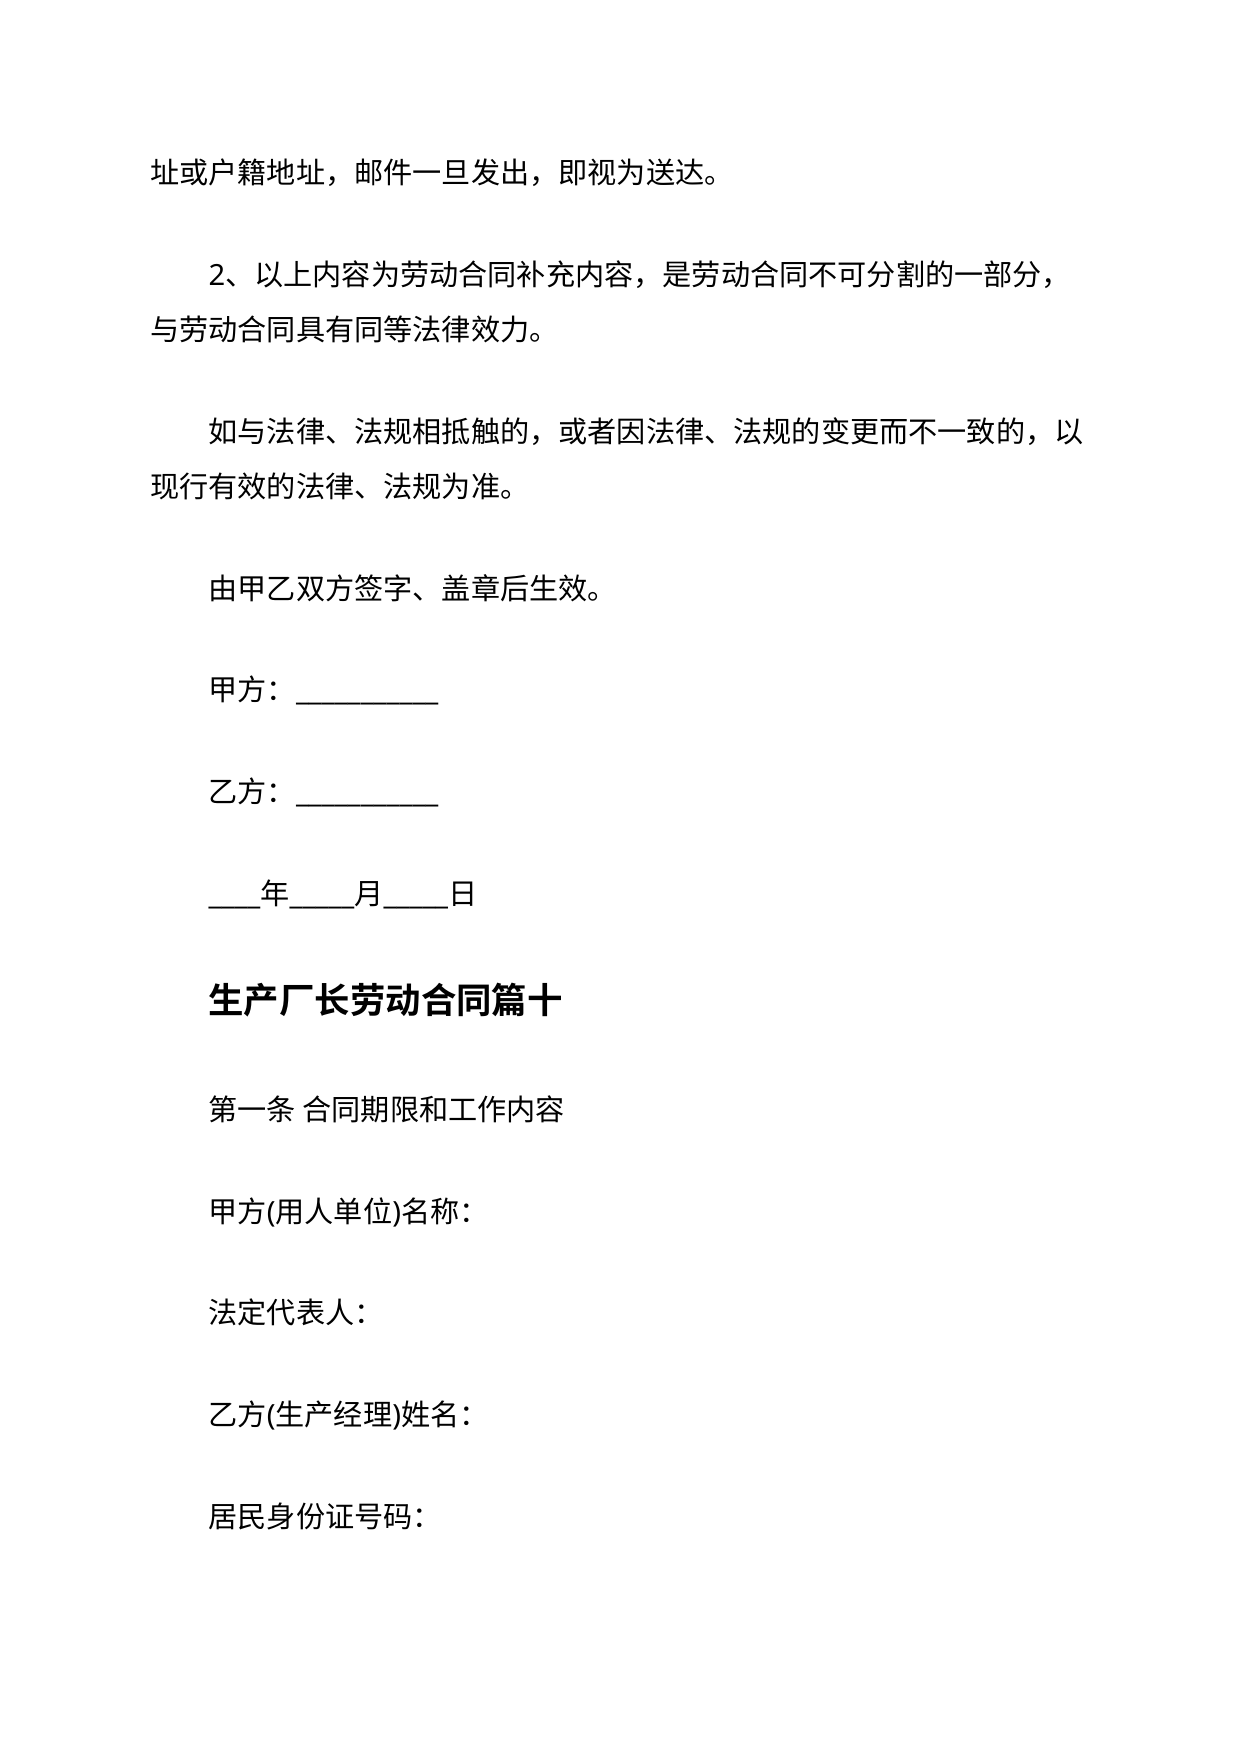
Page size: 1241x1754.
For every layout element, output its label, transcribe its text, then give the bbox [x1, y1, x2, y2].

text 乙方：___________ [150, 769, 1090, 811]
text 甲方(用人单位)名称： [150, 1188, 1090, 1231]
text 甲方：___________ [150, 667, 1090, 709]
text 2、以上内容为劳动合同补充内容，是劳动合同不可分割的一部分，与劳动合同具有同等法律效力。 [150, 252, 1090, 349]
text 生产厂长劳动合同篇十 [150, 973, 1090, 1024]
text ____年_____月_____日 [150, 871, 1090, 913]
text 居民身份证号码： [150, 1494, 1090, 1536]
text 乙方(生产经理)姓名： [150, 1392, 1090, 1434]
text 由甲乙双方签字、盖章后生效。 [150, 565, 1090, 607]
text 法定代表人： [150, 1290, 1090, 1332]
text 第一条 合同期限和工作内容 [150, 1086, 1090, 1129]
text 如与法律、法规相抵触的，或者因法律、法规的变更而不一致的，以现行有效的法律、法规为准。 [150, 408, 1090, 506]
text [150, 150, 1090, 192]
